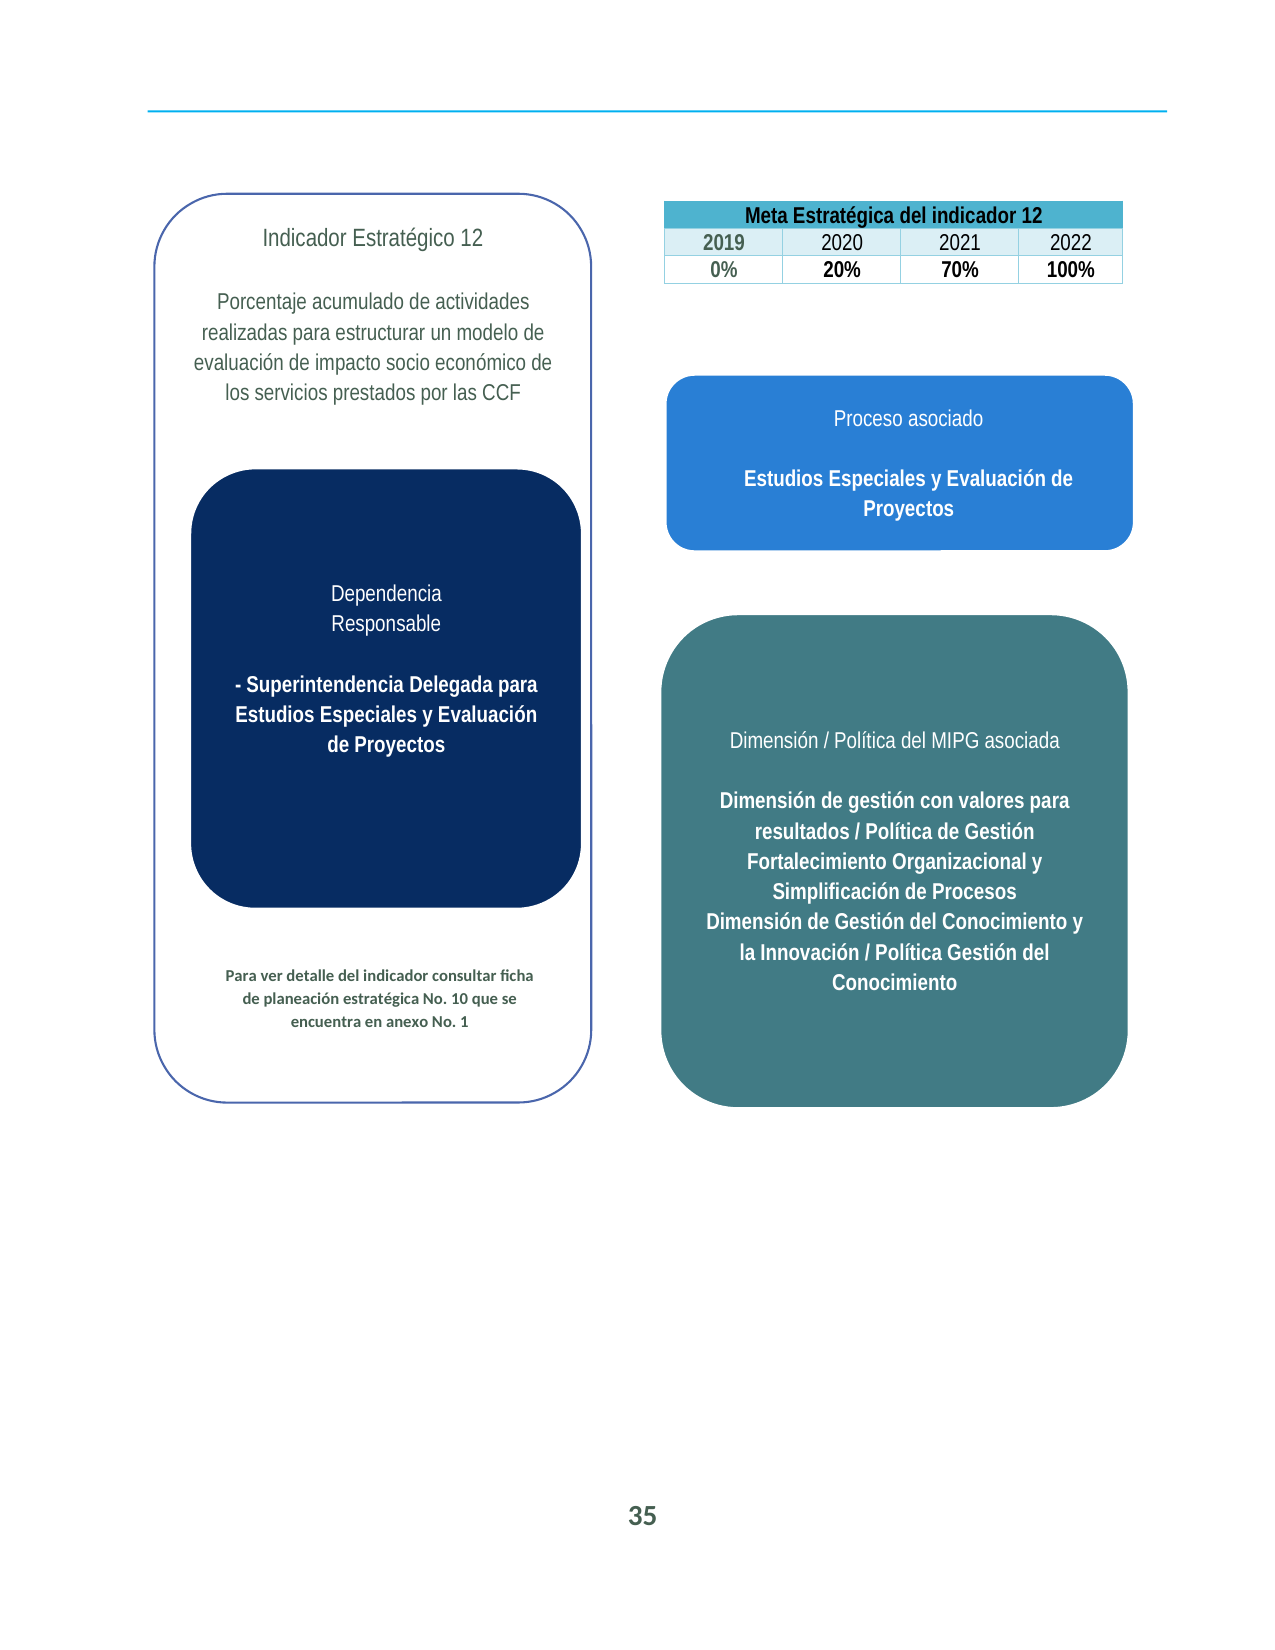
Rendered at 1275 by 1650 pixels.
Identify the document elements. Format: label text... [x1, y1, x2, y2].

table_cell 2019 [665, 229, 782, 255]
table_cell 2021 [901, 229, 1018, 255]
table_cell 70% [901, 256, 1018, 283]
table_cell 100% [1019, 256, 1122, 283]
table_cell 0% [665, 256, 782, 283]
table_cell 20% [783, 256, 900, 283]
table_cell 2020 [783, 229, 900, 255]
table_cell 2022 [1019, 229, 1122, 255]
table_header Meta Estratégica del indicador 12 [665, 202, 1122, 228]
